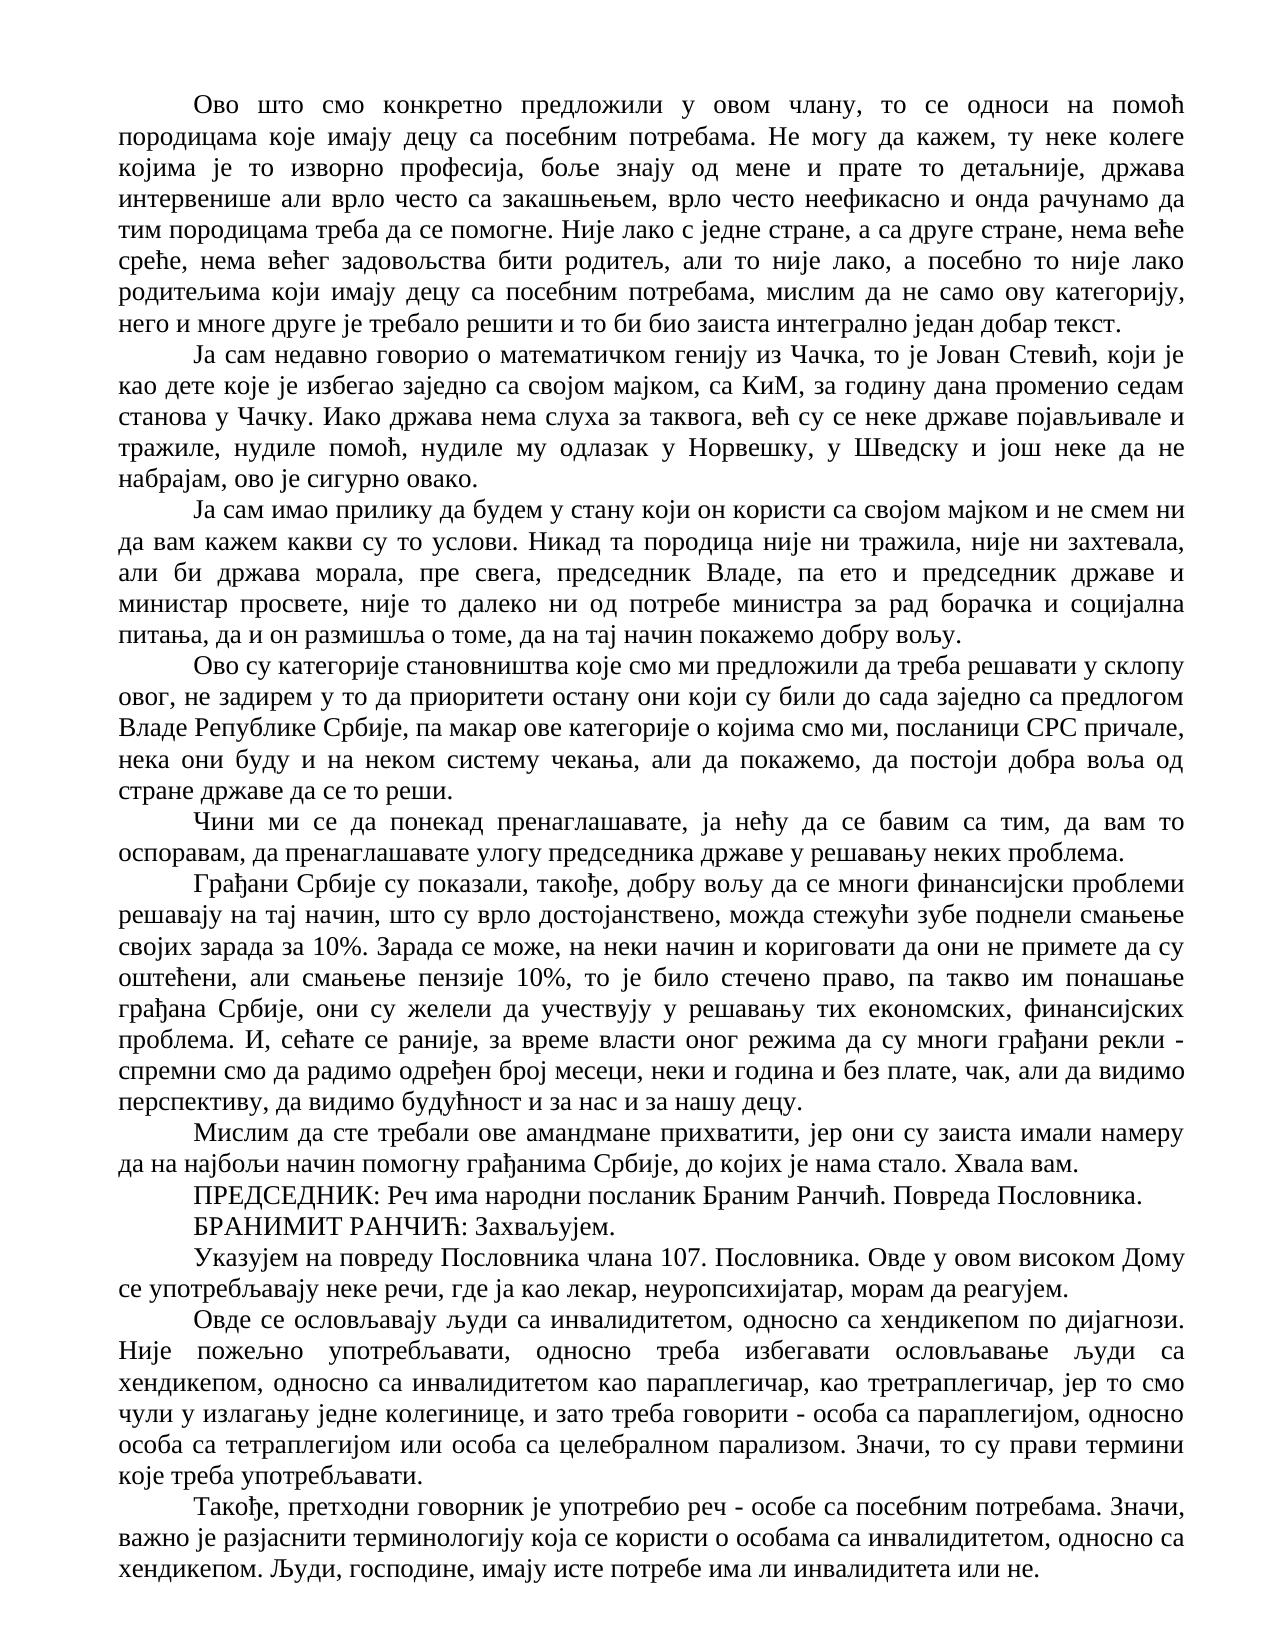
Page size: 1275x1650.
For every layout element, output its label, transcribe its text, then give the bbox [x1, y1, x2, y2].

text Ја сам имао прилику да будем у стану који он користи са својом мајком и не смем ни да вам кажем какви су то услови. Никад та породица није ни тражила, није ни захтевала, али би држава морала, пре свега, председник Владе, па ето и председник државе и министар просвете, није то далеко ни од потребе министра за рад борачка и социјална питања, да и он размишља о томе, да на тај начин покажемо добру вољу. [118, 493, 1186, 649]
text БРАНИМИТ РАНЧИЋ: Захваљујем. [118, 1210, 1186, 1241]
text Указујем на повреду Пословника члана 107. Пословника. Овде у овом високом Дому се употребљавају неке речи, где ја као лекар, неуропсихијатар, морам да реагујем. [118, 1241, 1186, 1303]
text Такође, претходни говорник је употребио реч - особе са посебним потребама. Значи, важно је разјаснити терминологију која се користи о особама са инвалидитетом, односно са хендикепом. Људи, господине, имају исте потребе има ли инвалидитета или не. [118, 1490, 1186, 1584]
text Ово су категорије становништва које смо ми предложили да треба решавати у склопу овог, не задирем у то да приоритети остану они који су били до сада заједно са предлогом Владе Републике Србије, па макар ове категорије о којима смо ми, посланици СРС причале, нека они буду и на неком систему чекања, али да покажемо, да постоји добра воља од стране државе да се то реши. [118, 649, 1186, 805]
text Ја сам недавно говорио о математичком генију из Чачка, то је Јован Стевић, који је као дете које је избегао заједно са својом мајком, са КиМ, за годину дана променио седам станова у Чачку. Иако држава нема слуха за таквога, већ су се неке државе појављивале и тражиле, нудиле помоћ, нудиле му одлазак у Норвешку, у Шведску и још неке да не набрајам, ово је сигурно овако. [118, 338, 1186, 493]
text Овде се ословљавају људи са инвалидитетом, односно са хендикепом по дијагнози. Није пожељно употребљавати, односно треба избегавати ословљавање људи са хендикепом, односно са инвалидитетом као параплегичар, као третраплегичар, јер то смо чули у излагању једне колегинице, и зато треба говорити - особа са параплегијом, односно особа са тетраплегијом или особа са целебралном парализом. Значи, то су прави термини које треба употребљавати. [118, 1303, 1186, 1490]
text Чини ми се да понекад пренаглашавате, ја нећу да се бавим са тим, да вам то оспоравам, да пренаглашавате улогу председника државе у решавању неких проблема. [118, 805, 1186, 867]
text Мислим да сте требали ове амандмане прихватити, јер они су заиста имали намеру да на најбољи начин помогну грађанима Србије, до којих је нама стало. Хвала вам. [118, 1116, 1186, 1179]
text ПРЕДСЕДНИК: Реч има народни посланик Браним Ранчић. Повреда Пословника. [118, 1179, 1186, 1210]
text Грађани Србије су показали, такође, добру вољу да се многи финансијски проблеми решавају на тај начин, што су врло достојанствено, можда стежући зубе поднели смањење својих зарада за 10%. Зарада се може, на неки начин и кориговати да они не примете да су оштећени, али смањење пензије 10%, то је било стечено право, па такво им понашање грађана Србије, они су желели да учествују у решавању тих економских, финансијских проблема. И, сећате се раније, за време власти оног режима да су многи грађани рекли - спремни смо да радимо одређен број месеци, неки и година и без плате, чак, али да видимо перспективу, да видимо будућност и за нас и за нашу децу. [118, 867, 1186, 1116]
text Ово што смо конкретно предложили у овом члану, то се односи на помоћ породицама које имају децу са посебним потребама. Не могу да кажем, ту неке колеге којима је то изворно професија, боље знају од мене и прате то детаљније, држава интервенише али врло често са закашњењем, врло често неефикасно и онда рачунамо да тим породицама треба да се помогне. Није лако с једне стране, а са друге стране, нема веће среће, нема већег задовољства бити родитељ, али то није лако, а посебно то није лако родитељима који имају децу са посебним потребама, мислим да не само ову категорију, него и многе друге је требало решити и то би био заиста интегрално један добар текст. [118, 89, 1186, 338]
